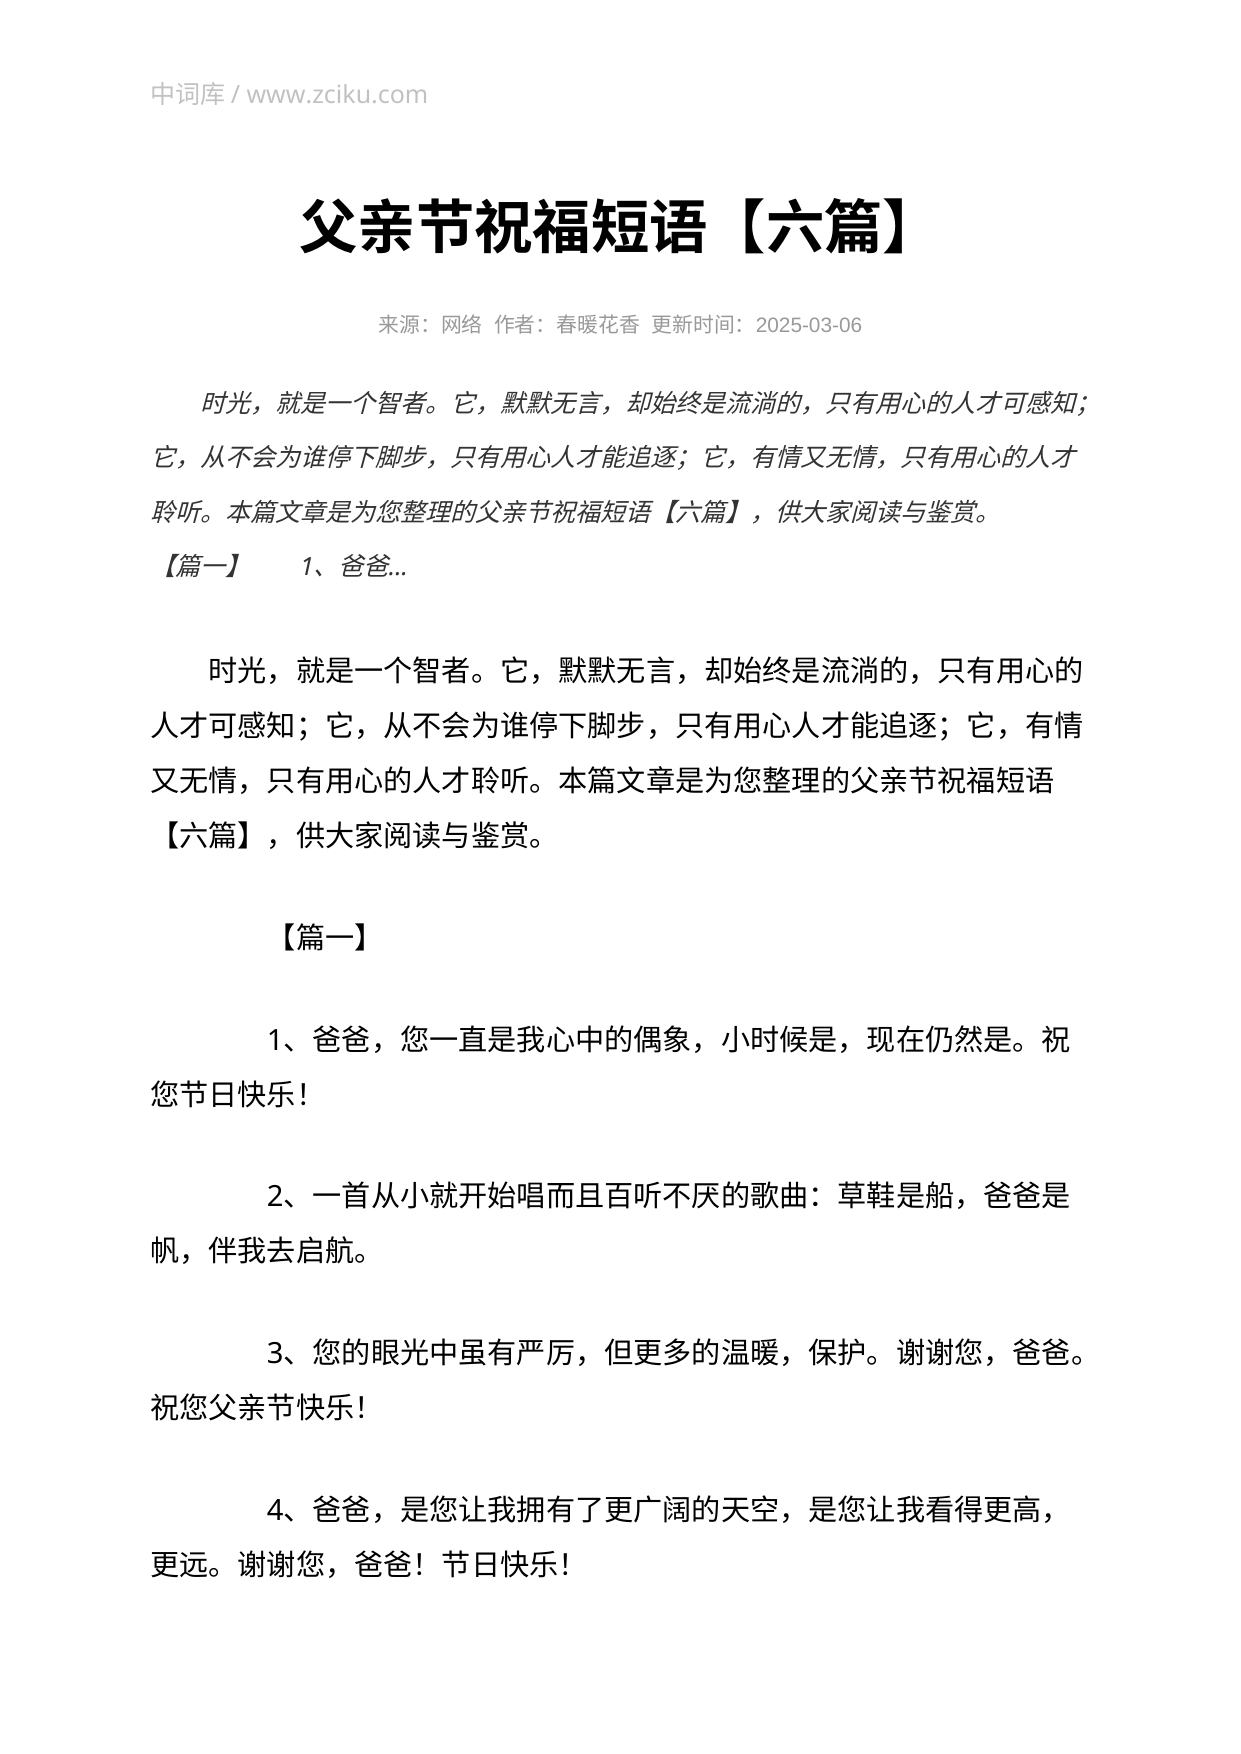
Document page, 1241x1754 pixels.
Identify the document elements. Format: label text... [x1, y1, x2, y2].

text 3、您的眼光中虽有严厉，但更多的温暖，保护。谢谢您，爸爸。祝您父亲节快乐！ [150, 1329, 1090, 1427]
text 2、一首从小就开始唱而且百听不厌的歌曲：草鞋是船，爸爸是帆，伴我去启航。 [150, 1173, 1090, 1270]
text 时光，就是一个智者。它，默默无言，却始终是流淌的，只有用心的人才可感知；它，从不会为谁停下脚步，只有用心人才能追逐；它，有情又无情，只有用心的人才聆听。本篇文章是为您整理的父亲节祝福短语【六篇】，供大家阅读与鉴赏。 [150, 648, 1090, 855]
text 4、爸爸，是您让我拥有了更广阔的天空，是您让我看得更高，更远。谢谢您，爸爸！节日快乐！ [150, 1486, 1090, 1584]
subtitle 父亲节祝福短语【六篇】 [150, 181, 1090, 266]
text 【篇一】 [150, 914, 1090, 957]
text 1、爸爸，您一直是我心中的偶象，小时候是，现在仍然是。祝您节日快乐！ [150, 1016, 1090, 1113]
text 时光，就是一个智者。它，默默无言，却始终是流淌的，只有用心的人才可感知；它，从不会为谁停下脚步，只有用心人才能追逐；它，有情又无情，只有用心的人才聆听。本篇文章是为您整理的父亲节祝福短语【六篇】，供大家阅读与鉴赏。 【篇一】 1、爸爸... [150, 383, 1090, 583]
text 来源：网络 作者：春暖花香 更新时间：2025-03-06 [150, 313, 1090, 337]
